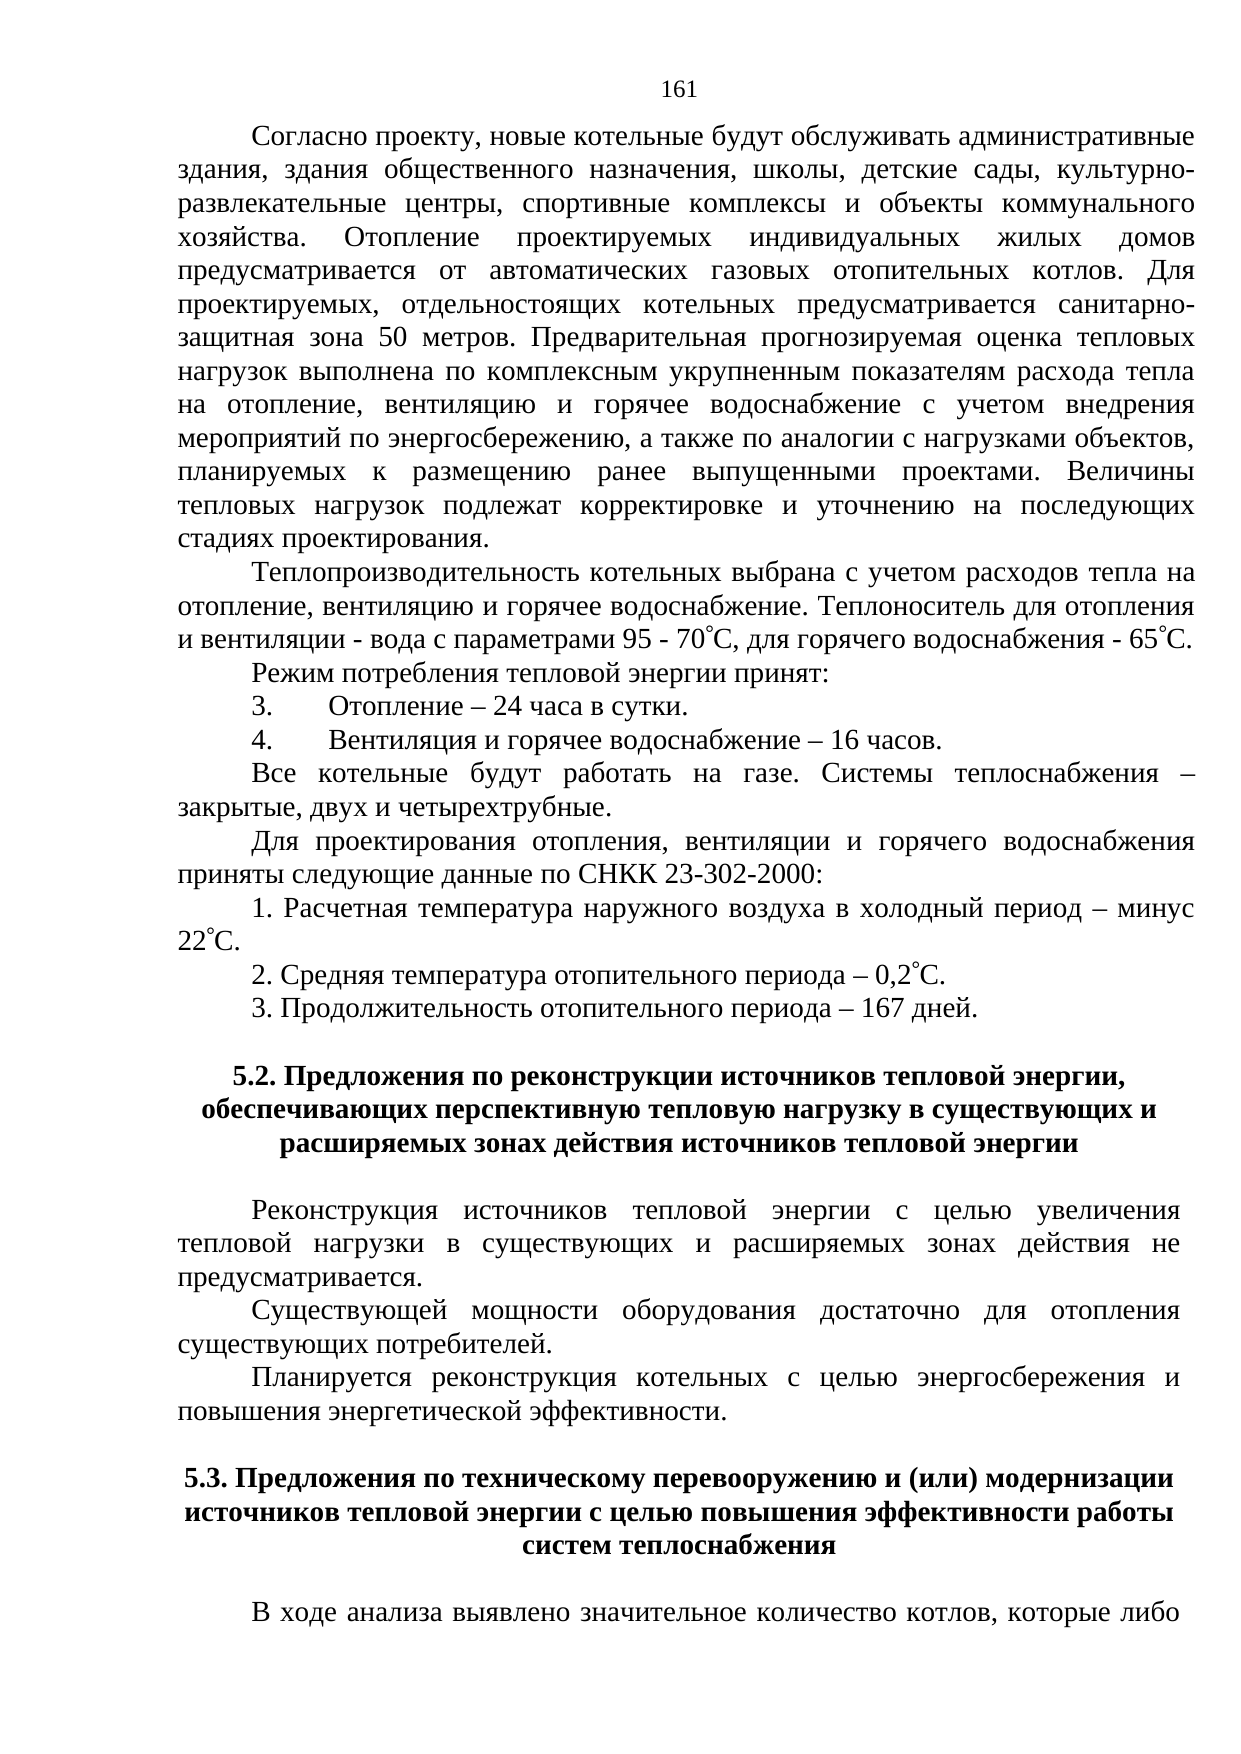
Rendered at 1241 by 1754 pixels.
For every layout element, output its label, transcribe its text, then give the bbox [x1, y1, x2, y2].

list Вентиляция и горячее водоснабжение – 16 часов. [177, 722, 1196, 756]
text 3. Продолжительность отопительного периода – 167 дней. [177, 991, 1196, 1024]
text обеспечивающих перспективную тепловую нагрузку в существующих и расширяемых зонах действия источников тепловой энергии [177, 1091, 1181, 1158]
text Теплопроизводительность котельных выбрана с учетом расходов тепла на отопление, вентиляцию и горячее водоснабжение. Теплоноситель для отопления и вентиляции - вода с параметрами 95 - 70С, для горячего водоснабжения - 65С. [177, 554, 1196, 655]
text Существующей мощности оборудования достаточно для отопления существующих потребителей. [177, 1292, 1181, 1359]
text Все котельные будут работать на газе. Системы теплоснабжения – закрытые, двух и четырехтрубные. [177, 756, 1196, 823]
text 5.3. Предложения по техническому перевооружению и (или) модернизации источников тепловой энергии с целью повышения эффективности работы систем теплоснабжения [177, 1460, 1181, 1561]
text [177, 1594, 1181, 1628]
text Планируется реконструкция котельных с целью энергосбережения и повышения энергетической эффективности. [177, 1359, 1181, 1427]
text Режим потребления тепловой энергии принят: [177, 655, 1196, 688]
list Отопление – 24 часа в сутки. [177, 688, 1196, 722]
text Реконструкция источников тепловой энергии с целью увеличения тепловой нагрузки в существующих и расширяемых зонах действия не предусматривается. [177, 1192, 1181, 1292]
text 5.2. Предложения по реконструкции источников тепловой энергии, [177, 1058, 1181, 1091]
text Для проектирования отопления, вентиляции и горячего водоснабжения приняты следующие данные по СНКК 23-302-2000: [177, 823, 1196, 890]
text 2. Средняя температура отопительного периода – 0,2С. [177, 957, 1196, 991]
text 1. Расчетная температура наружного воздуха в холодный период – минус 22С. [177, 890, 1196, 957]
text Согласно проекту, новые котельные будут обслуживать административные здания, здания общественного назначения, школы, детские сады, культурно-развлекательные центры, спортивные комплексы и объекты коммунального хозяйства. Отопление проектируемых индивидуальных жилых домов предусматривается от автоматических газовых отопительных котлов. Для проектируемых, отдельностоящих котельных предусматривается санитарно-защитная зона . Предварительная прогнозируемая оценка тепловых нагрузок выполнена по комплексным укрупненным показателям расхода тепла на отопление, вентиляцию и горячее водоснабжение с учетом внедрения мероприятий по энергосбережению, а также по аналогии с нагрузками объектов, планируемых к размещению ранее выпущенными проектами. Величины тепловых нагрузок подлежат корректировке и уточнению на последующих стадиях проектирования. [177, 118, 1196, 554]
